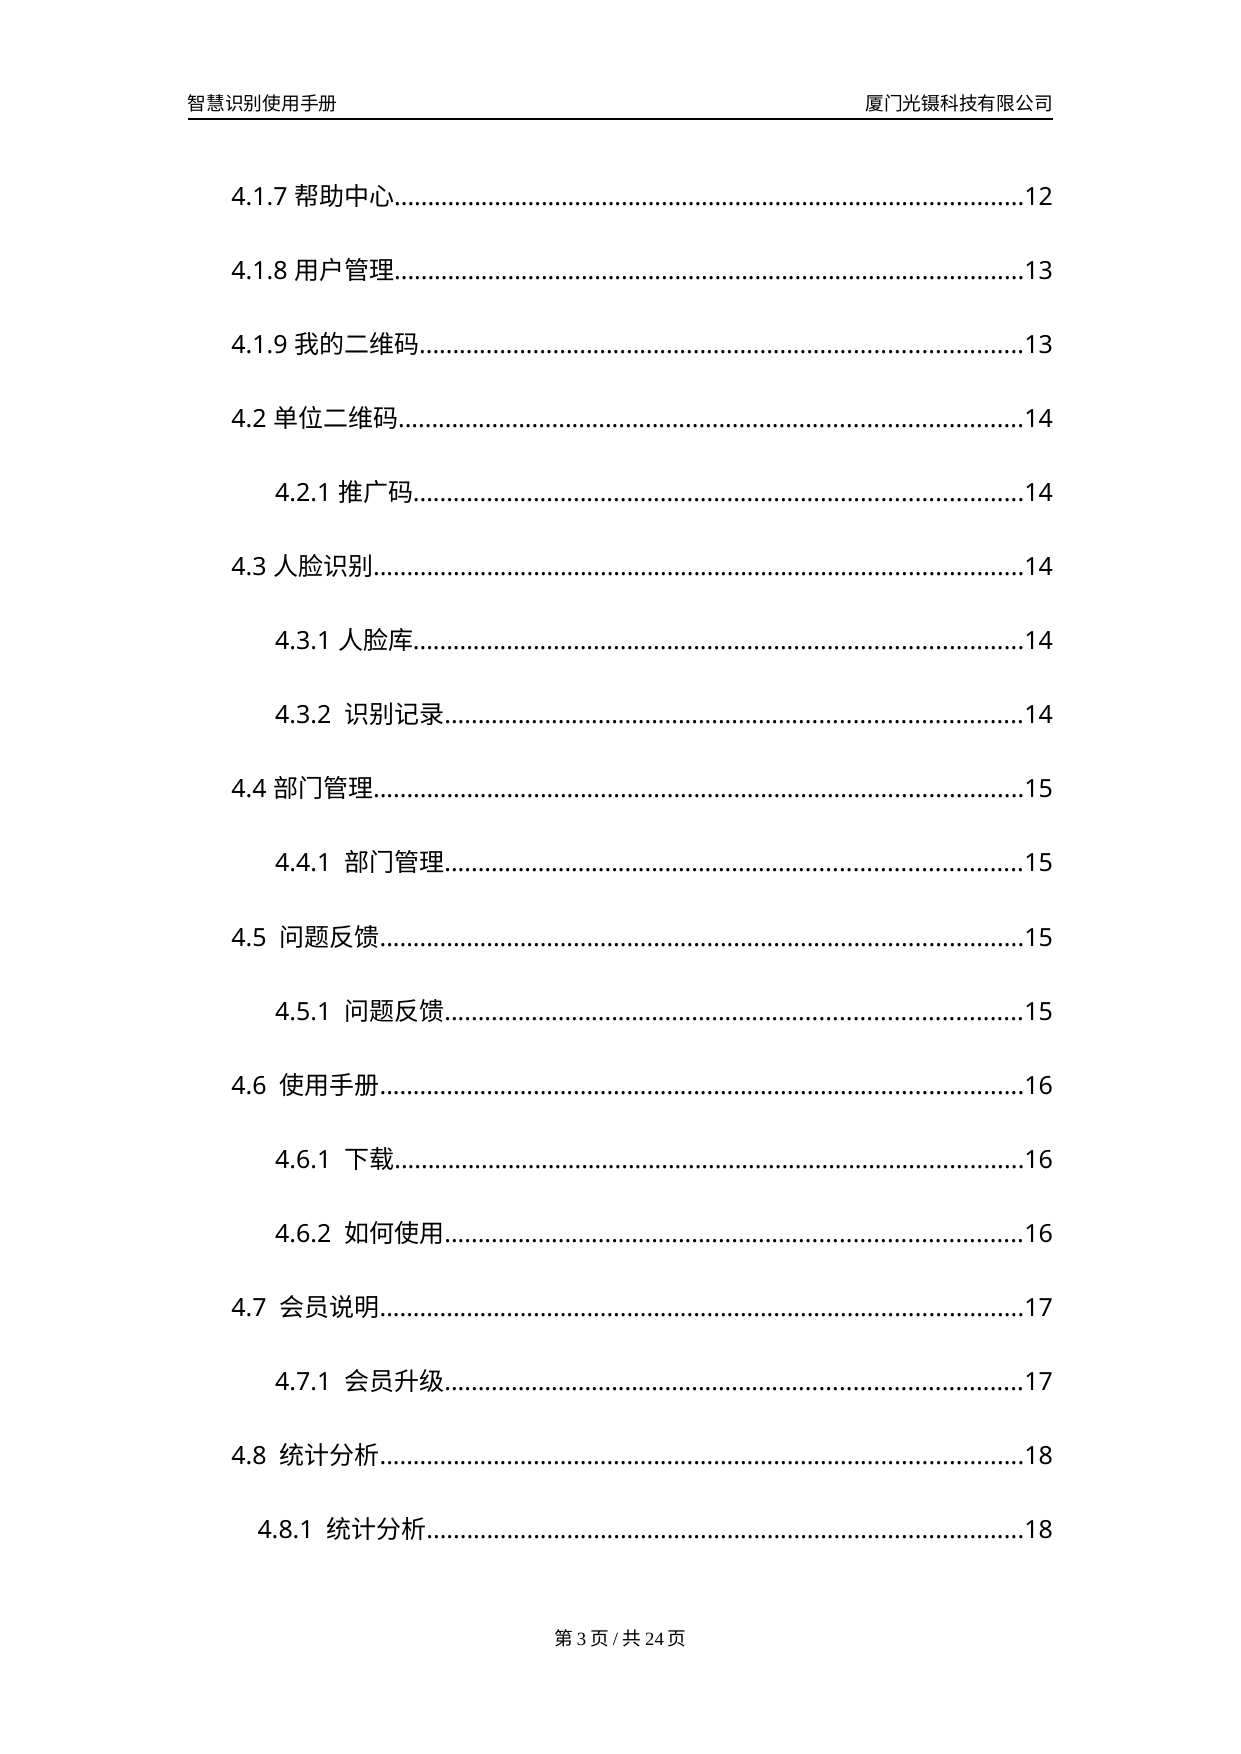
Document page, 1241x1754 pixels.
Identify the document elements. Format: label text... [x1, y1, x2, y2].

text 4.4.1 部门管理 15 [275, 828, 1053, 893]
text 4.6.1 下载 16 [275, 1125, 1053, 1190]
text 4.3 人脸识别 14 [231, 532, 1053, 597]
text 4.1.7 帮助中心 12 [231, 162, 1053, 227]
text 4.5 问题反馈 15 [231, 903, 1053, 968]
text 4.2 单位二维码 14 [231, 384, 1053, 449]
text 4.1.9 我的二维码 13 [231, 310, 1053, 375]
text 4.1.8 用户管理 13 [231, 236, 1053, 301]
text 4.7 会员说明 17 [231, 1273, 1053, 1338]
text 4.3.1 人脸库 14 [275, 606, 1053, 671]
text 4.6.2 如何使用 16 [275, 1199, 1053, 1264]
text 4.3.2 识别记录 14 [275, 680, 1053, 745]
text 4.6 使用手册 16 [231, 1051, 1053, 1116]
text 4.8.1 统计分析 18 [231, 1495, 1053, 1560]
text 4.4 部门管理 15 [231, 754, 1053, 819]
text 4.7.1 会员升级 17 [231, 1347, 1053, 1412]
text 4.5.1 问题反馈 15 [275, 977, 1053, 1042]
text 4.2.1 推广码 14 [275, 458, 1053, 523]
text 4.8 统计分析 18 [231, 1421, 1053, 1486]
